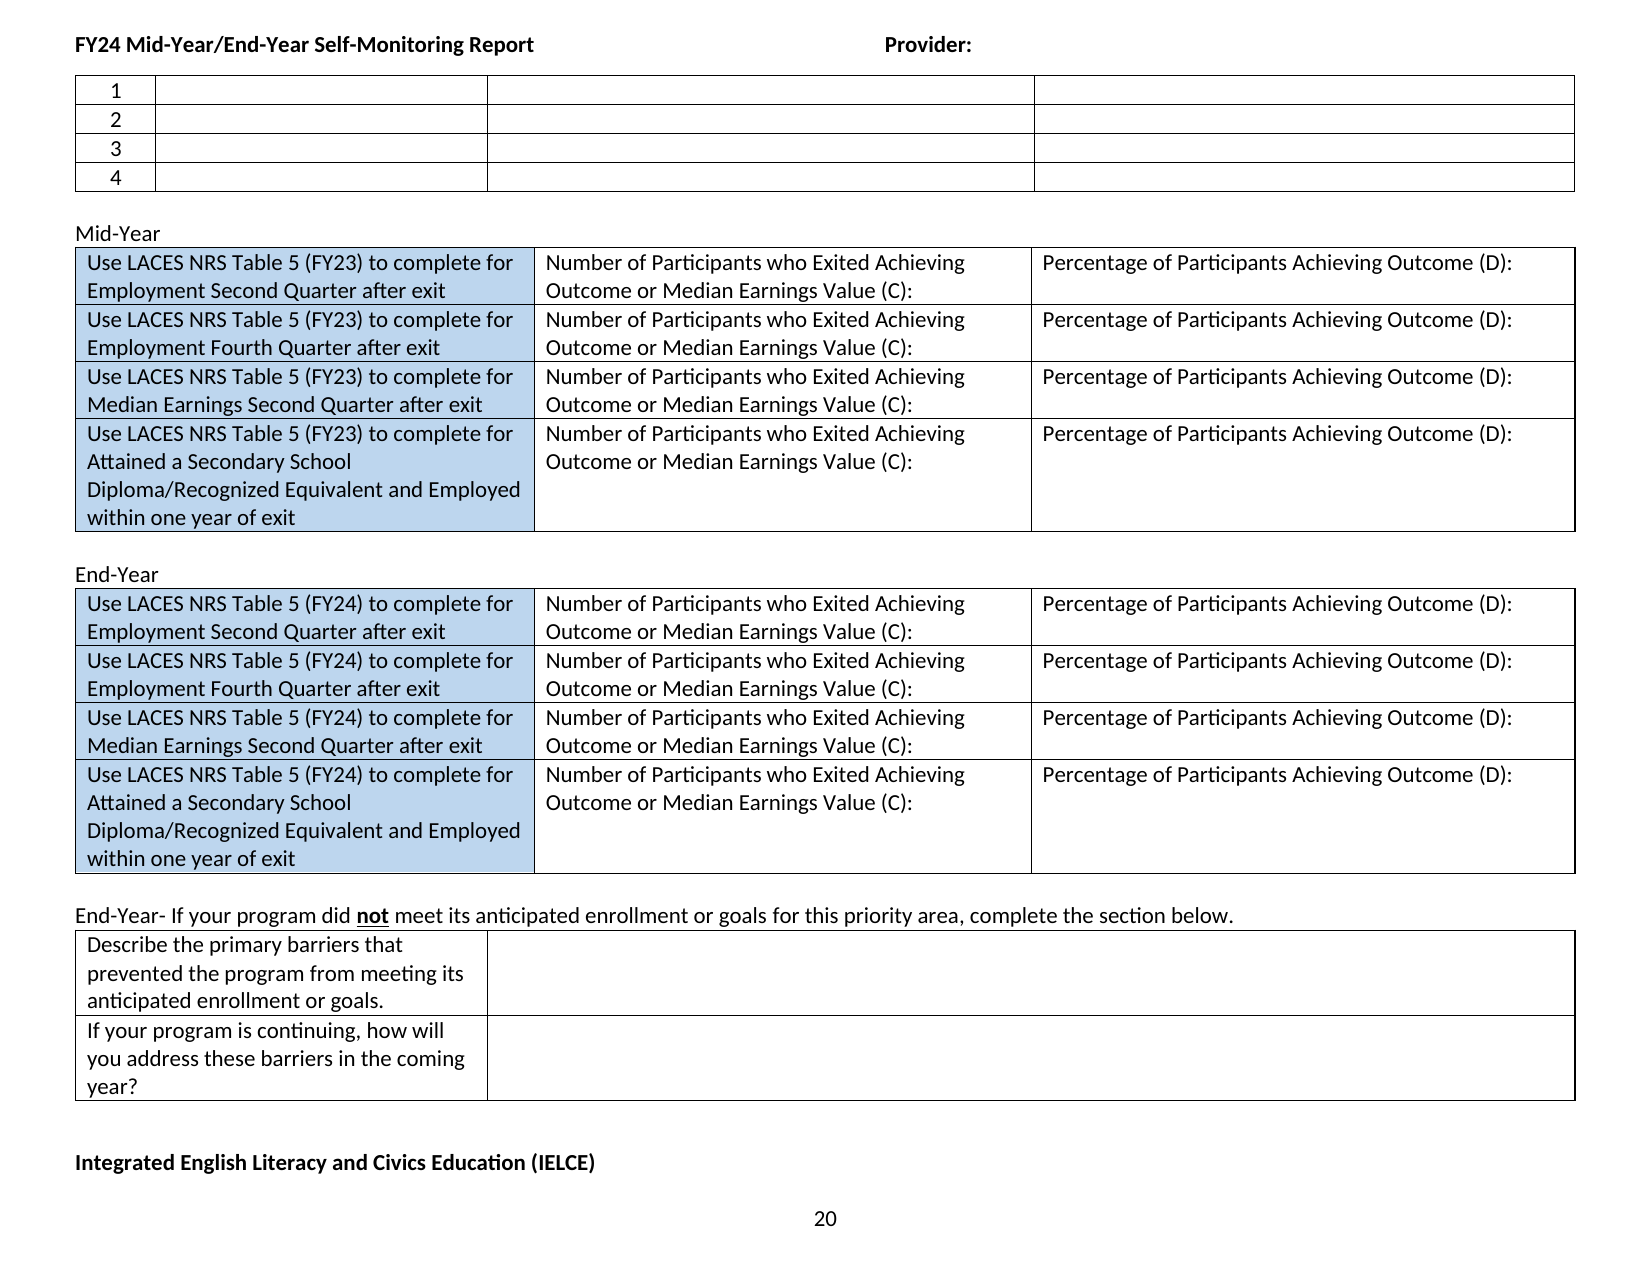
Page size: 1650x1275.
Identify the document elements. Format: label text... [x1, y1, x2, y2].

table_header Use LACES NRS Table 5 (FY23) to complete for Employment Second Quarter after exit [76, 248, 534, 304]
table_cell Percentage of Participants Achieving Outcome (D): [1032, 646, 1574, 702]
table_cell [488, 105, 1034, 133]
table_cell [156, 76, 487, 104]
table_cell 3 [76, 134, 155, 162]
table_cell If your program is continuing, how will you address these barriers in the coming year? [76, 1016, 487, 1100]
table_cell [1035, 76, 1574, 104]
table_cell Use LACES NRS Table 5 (FY23) to complete for Attained a Secondary School Diploma/Recognized Equivalent and Employed within one year of exit [76, 419, 534, 531]
table_cell Number of Participants who Exited Achieving Outcome or Median Earnings Value (C): [535, 419, 1031, 531]
table_cell [488, 134, 1034, 162]
text Mid-Year [75, 219, 1575, 247]
table_cell [156, 105, 487, 133]
table_cell Use LACES NRS Table 5 (FY24) to complete for Median Earnings Second Quarter after exit [76, 703, 534, 759]
table_cell [1035, 163, 1574, 191]
table_cell Percentage of Participants Achieving Outcome (D): [1032, 419, 1574, 531]
table_header [488, 931, 1574, 1015]
text End-Year- If your program did not meet its anticipated enrollment or goals for this priority area, complete the section below. [75, 902, 1575, 929]
table_cell [488, 76, 1034, 104]
text End-Year [75, 560, 1575, 588]
table_cell Number of Participants who Exited Achieving Outcome or Median Earnings Value (C): [535, 305, 1031, 361]
table_cell Use LACES NRS Table 5 (FY24) to complete for Attained a Secondary School Diploma/Recognized Equivalent and Employed within one year of exit [76, 760, 534, 872]
table_cell Percentage of Participants Achieving Outcome (D): [1032, 362, 1574, 418]
table_header Use LACES NRS Table 5 (FY24) to complete for Employment Second Quarter after exit [76, 589, 534, 645]
table_cell Number of Participants who Exited Achieving Outcome or Median Earnings Value (C): [535, 703, 1031, 759]
table_cell Use LACES NRS Table 5 (FY23) to complete for Median Earnings Second Quarter after exit [76, 362, 534, 418]
table_header Describe the primary barriers that prevented the program from meeting its anticipated enrollment or goals. [76, 931, 487, 1015]
table_cell Percentage of Participants Achieving Outcome (D): [1032, 703, 1574, 759]
text Integrated English Literacy and Civics Education (IELCE) [75, 1148, 1575, 1176]
table_header Number of Participants who Exited Achieving Outcome or Median Earnings Value (C): [535, 589, 1031, 645]
table_cell Percentage of Participants Achieving Outcome (D): [1032, 305, 1574, 361]
table_cell [156, 134, 487, 162]
table_cell [488, 163, 1034, 191]
table_cell 4 [76, 163, 155, 191]
table_cell Number of Participants who Exited Achieving Outcome or Median Earnings Value (C): [535, 646, 1031, 702]
table_cell Use LACES NRS Table 5 (FY23) to complete for Employment Fourth Quarter after exit [76, 305, 534, 361]
table_cell Use LACES NRS Table 5 (FY24) to complete for Employment Fourth Quarter after exit [76, 646, 534, 702]
table_cell Number of Participants who Exited Achieving Outcome or Median Earnings Value (C): [535, 760, 1031, 872]
table_cell [1035, 105, 1574, 133]
table_header Number of Participants who Exited Achieving Outcome or Median Earnings Value (C): [535, 248, 1031, 304]
table_cell Percentage of Participants Achieving Outcome (D): [1032, 760, 1574, 872]
table_cell 2 [76, 105, 155, 133]
table_cell [488, 1016, 1574, 1100]
table_header Percentage of Participants Achieving Outcome (D): [1032, 589, 1574, 645]
table_cell [156, 163, 487, 191]
table_cell Number of Participants who Exited Achieving Outcome or Median Earnings Value (C): [535, 362, 1031, 418]
table_cell [1035, 134, 1574, 162]
table_header Percentage of Participants Achieving Outcome (D): [1032, 248, 1574, 304]
table_cell 1 [76, 76, 155, 104]
